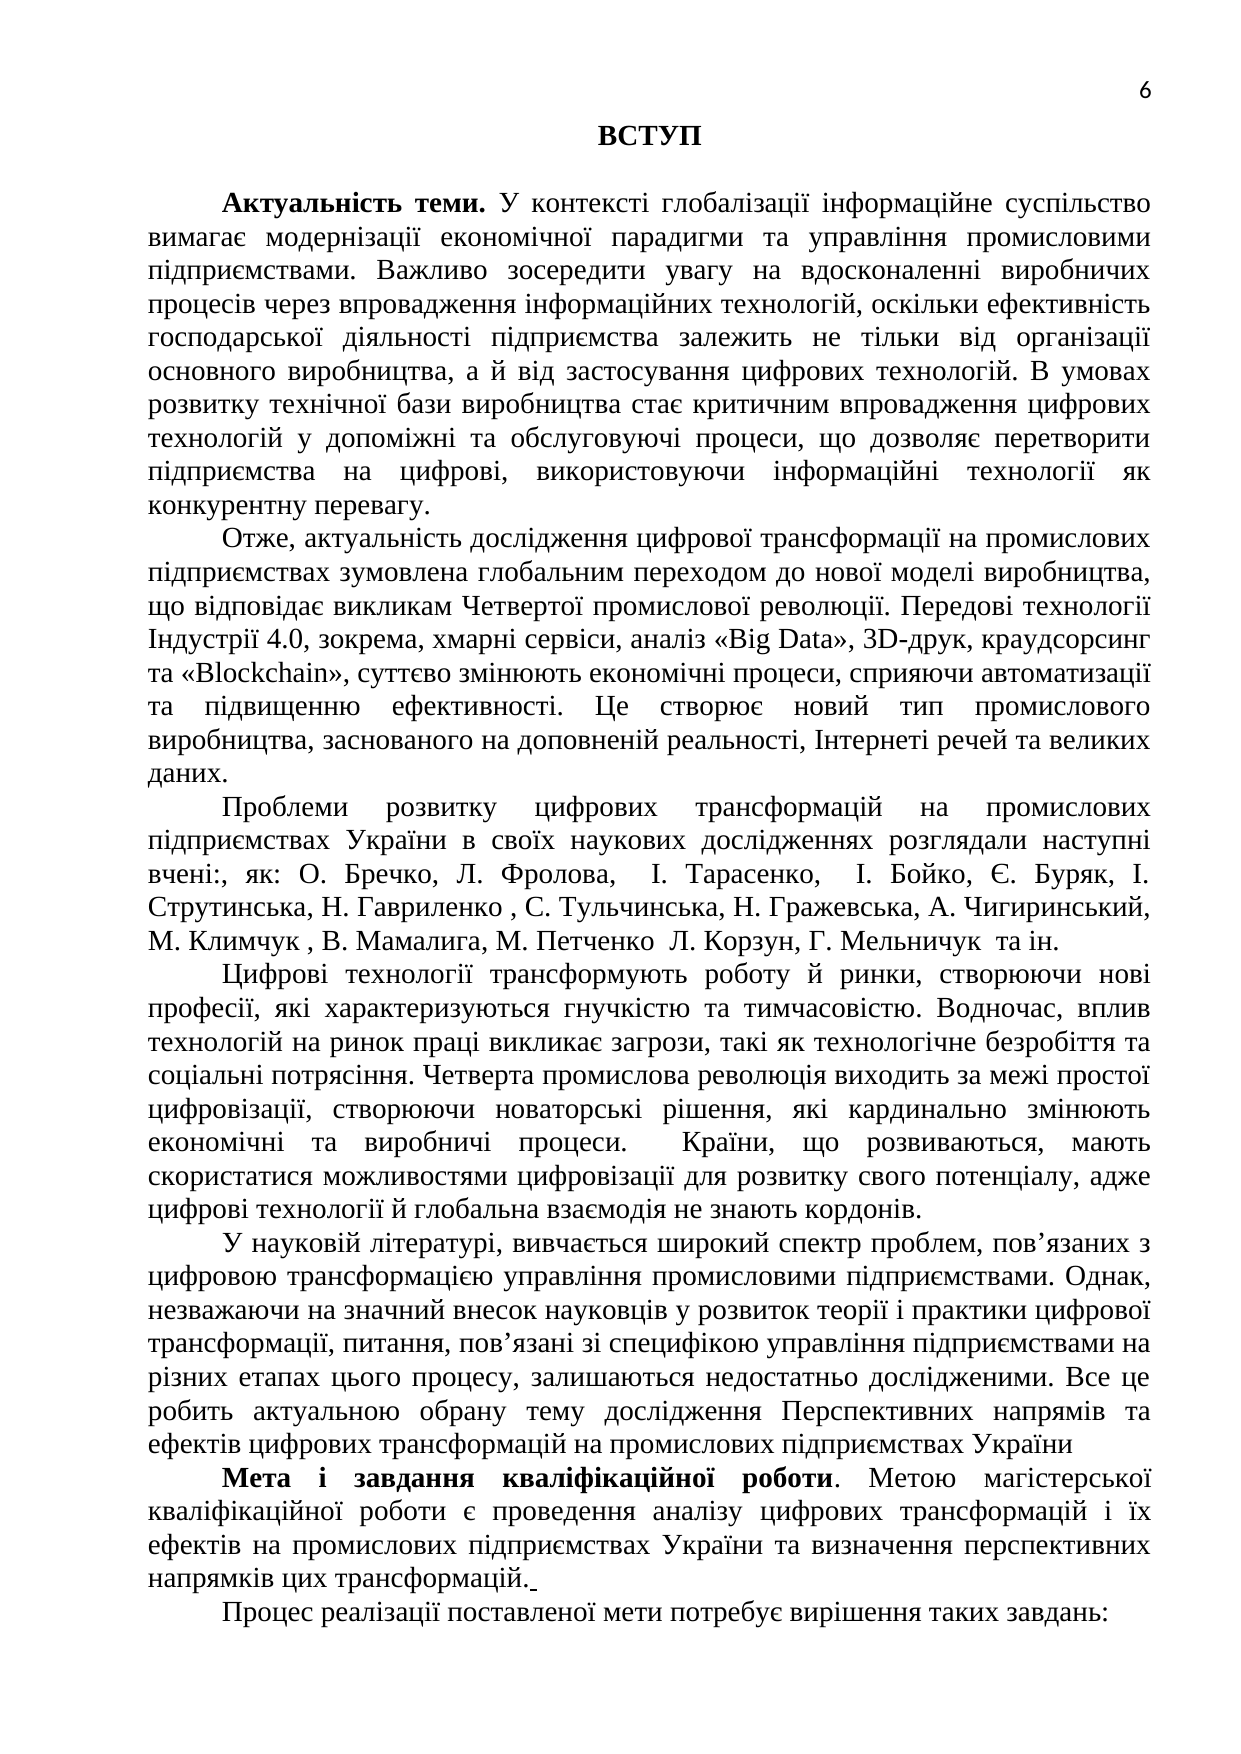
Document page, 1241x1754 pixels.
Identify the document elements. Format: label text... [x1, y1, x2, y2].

text Процес реалізації поставленої мети потребує вирішення таких завдань: [148, 1594, 1152, 1627]
text Проблеми розвитку цифрових трансформацій на промислових підприємствах України в своїх наукових дослідженнях розглядали наступні вчені:, як: О. Бречко, Л. Фролова, І. Тарасенко, І. Бойко, Є. Буряк, І. Струтинська, Н. Гавриленко , C. Тульчинська, Н. Гражевська, А. Чигиринський, М. Климчук , В. Мамалига, М. Петченко Л. Корзун, Г. Мельничук та ін. [148, 789, 1152, 957]
text Актуальність теми. У контексті глобалізації інформаційне суспільство вимагає модернізації економічної парадигми та управління промисловими підприємствами. Важливо зосередити увагу на вдосконаленні виробничих процесів через впровадження інформаційних технологій, оскільки ефективність господарської діяльності підприємства залежить не тільки від організації основного виробництва, а й від застосування цифрових технологій. В умовах розвитку технічної бази виробництва стає критичним впровадження цифрових технологій у допоміжні та обслуговуючі процеси, що дозволяє перетворити підприємства на цифрові, використовуючи інформаційні технології як конкурентну перевагу. [148, 185, 1152, 521]
text ВСТУП [148, 118, 1152, 152]
text У науковій літературі, вивчається широкий спектр проблем, пов’язаних з цифровою трансформацією управління промисловими підприємствами. Однак, незважаючи на значний внесок науковців у розвиток теорії і практики цифрової трансформації, питання, пов’язані зі специфікою управління підприємствами на різних етапах цього процесу, залишаються недостатньо дослідженими. Все це робить актуальною обрану тему дослідження Перспективних напрямів та ефектів цифрових трансформацій на промислових підприємствах України [148, 1225, 1152, 1460]
text Цифрові технології трансформують роботу й ринки, створюючи нові професії, які характеризуються гнучкістю та тимчасовістю. Водночас, вплив технологій на ринок праці викликає загрози, такі як технологічне безробіття та соціальні потрясіння. Четверта промислова революція виходить за межі простої цифровізації, створюючи новаторські рішення, які кардинально змінюють економічні та виробничі процеси. Країни, що розвиваються, мають скористатися можливостями цифровізації для розвитку свого потенціалу, адже цифрові технології й глобальна взаємодія не знають кордонів. [148, 957, 1152, 1225]
text Отже, актуальність дослідження цифрової трансформації на промислових підприємствах зумовлена глобальним переходом до нової моделі виробництва, що відповідає викликам Четвертої промислової революції. Передові технології Індустрії 4.0, зокрема, хмарні сервіси, аналіз «Big Data», 3D-друк, краудсорсинг та «Blockchain», суттєво змінюють економічні процеси, сприяючи автоматизації та підвищенню ефективності. Це створює новий тип промислового виробництва, заснованого на доповненій реальності, Інтернеті речей та великих даних. [148, 521, 1152, 789]
text Мета і завдання кваліфікаційної роботи. Метою магістерської кваліфікаційної роботи є проведення аналізу цифрових трансформацій і їх ефектів на промислових підприємствах України та визначення перспективних напрямків цих трансформацій. [148, 1460, 1152, 1594]
